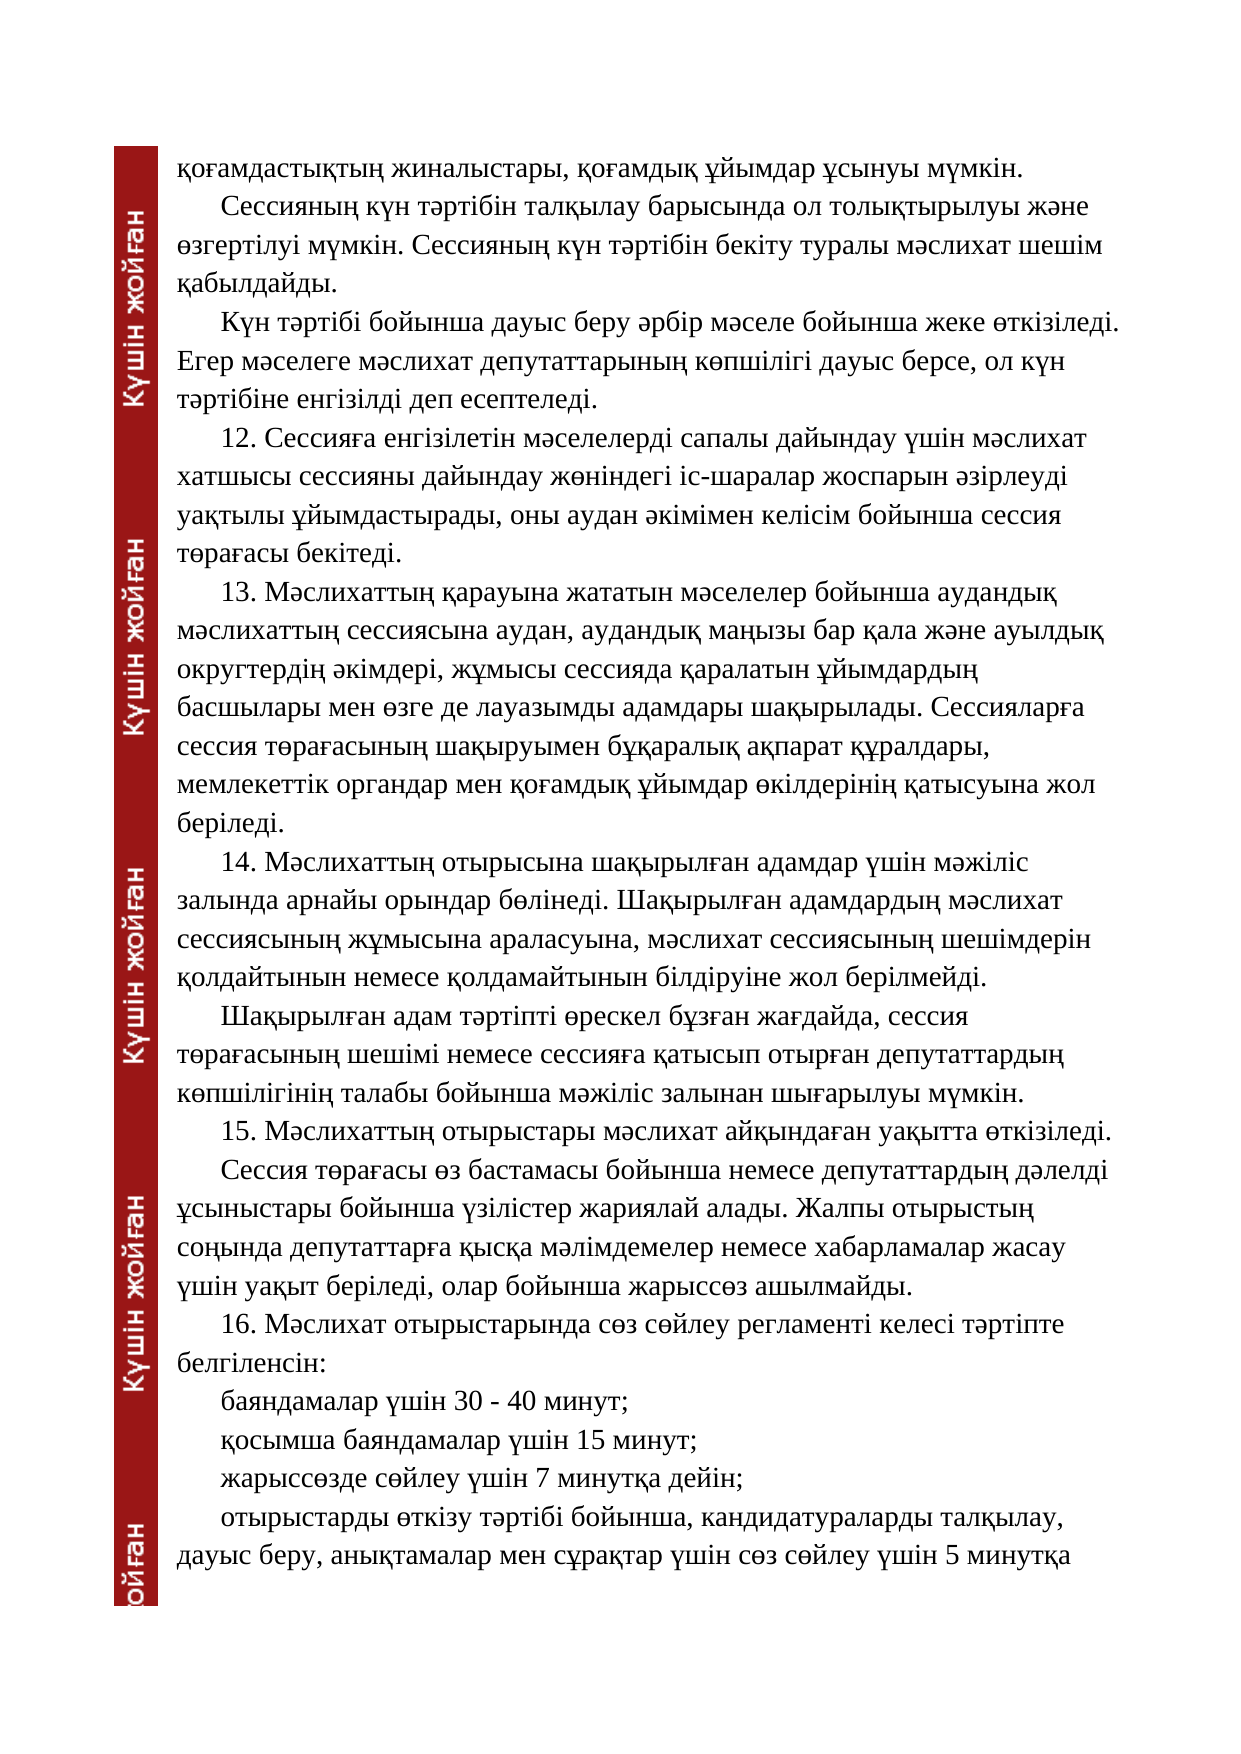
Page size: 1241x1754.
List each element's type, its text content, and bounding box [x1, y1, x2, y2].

picture [114, 146, 158, 150]
picture [114, 1571, 158, 1606]
